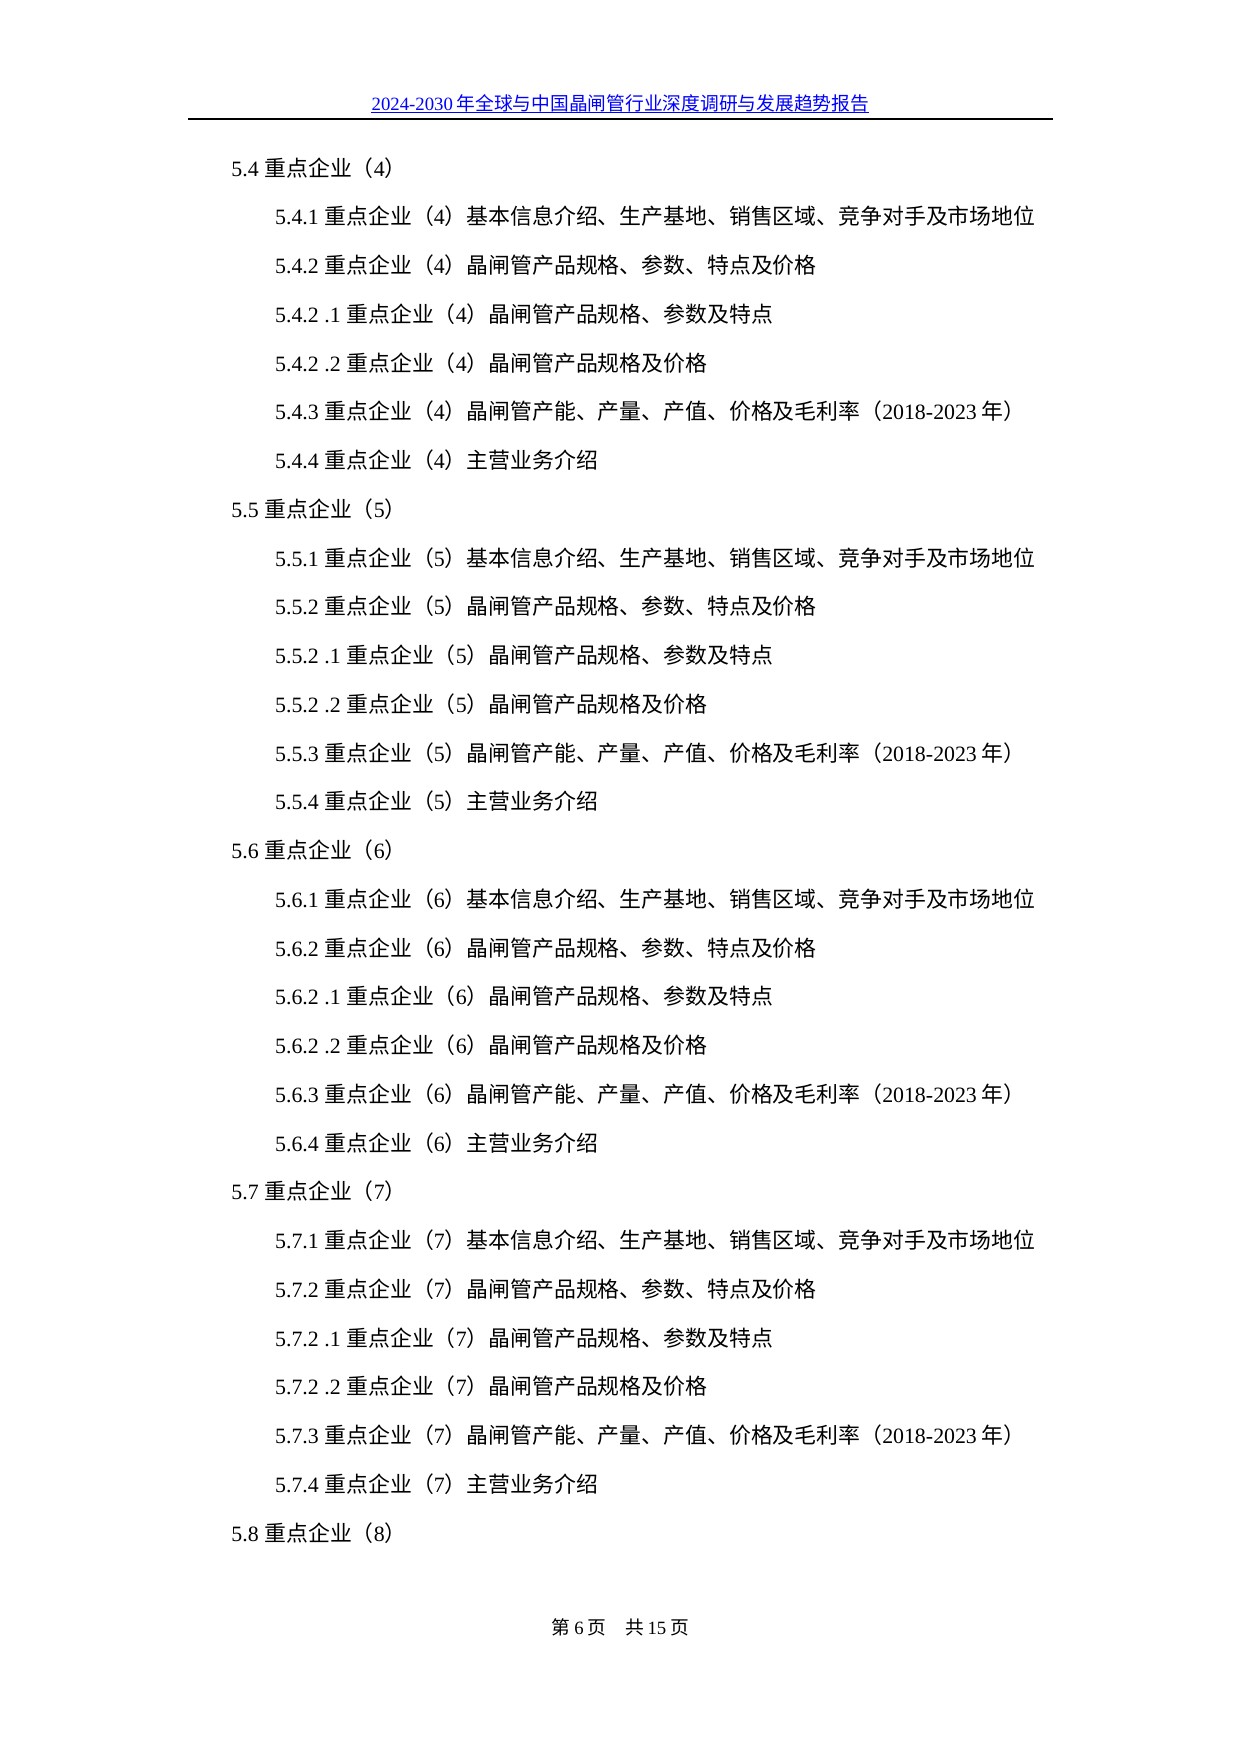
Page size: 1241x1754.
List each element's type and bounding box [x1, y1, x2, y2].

text [187, 150, 1053, 1548]
